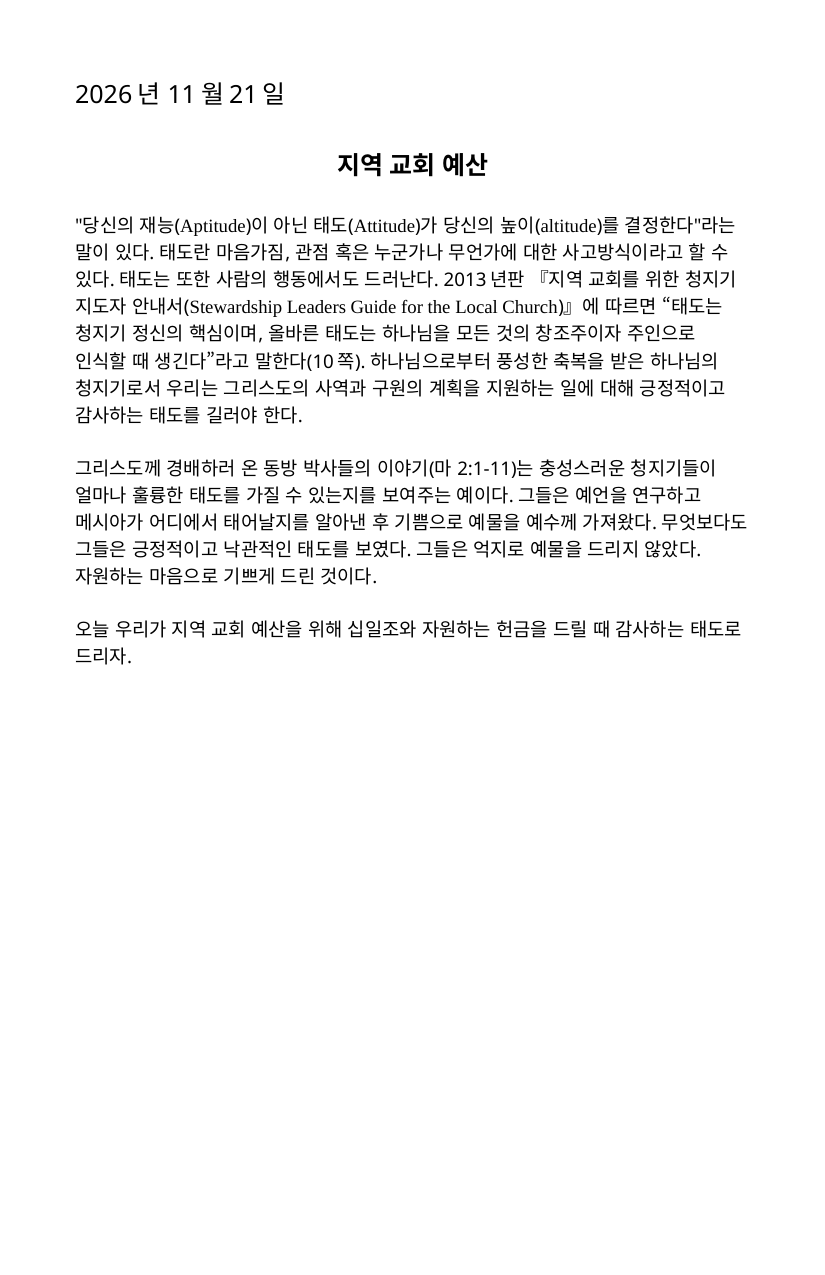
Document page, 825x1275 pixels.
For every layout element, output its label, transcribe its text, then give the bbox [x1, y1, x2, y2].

text 오늘 우리가 지역 교회 예산을 위해 십일조와 자원하는 헌금을 드릴 때 감사하는 태도로 드리자. [75, 615, 750, 669]
text "당신의 재능(Aptitude)이 아닌 태도(Attitude)가 당신의 높이(altitude)를 결정한다"라는 말이 있다. 태도란 마음가짐, 관점 혹은 누군가나 무언가에 대한 사고방식이라고 할 수 있다. 태도는 또한 사람의 행동에서도 드러난다. 2013년판 『지역 교회를 위한 청지기 지도자 안내서(Stewardship Leaders Guide for the Local Church)』에 따르면 “태도는 청지기 정신의 핵심이며, 올바른 태도는 하나님을 모든 것의 창조주이자 주인으로 인식할 때 생긴다”라고 말한다(10쪽). 하나님으로부터 풍성한 축복을 받은 하나님의 청지기로서 우리는 그리스도의 사역과 구원의 계획을 지원하는 일에 대해 긍정적이고 감사하는 태도를 길러야 한다. [75, 210, 750, 428]
text 그리스도께 경배하러 온 동방 박사들의 이야기(마 2:1-11)는 충성스러운 청지기들이 얼마나 훌륭한 태도를 가질 수 있는지를 보여주는 예이다. 그들은 예언을 연구하고 메시아가 어디에서 태어날지를 알아낸 후 기쁨으로 예물을 예수께 가져왔다. 무엇보다도 그들은 긍정적이고 낙관적인 태도를 보였다. 그들은 억지로 예물을 드리지 않았다. 자원하는 마음으로 기쁘게 드린 것이다. [75, 453, 750, 589]
text 2026년 11월21일 [75, 75, 750, 111]
text 지역 교회 예산 [75, 145, 750, 182]
